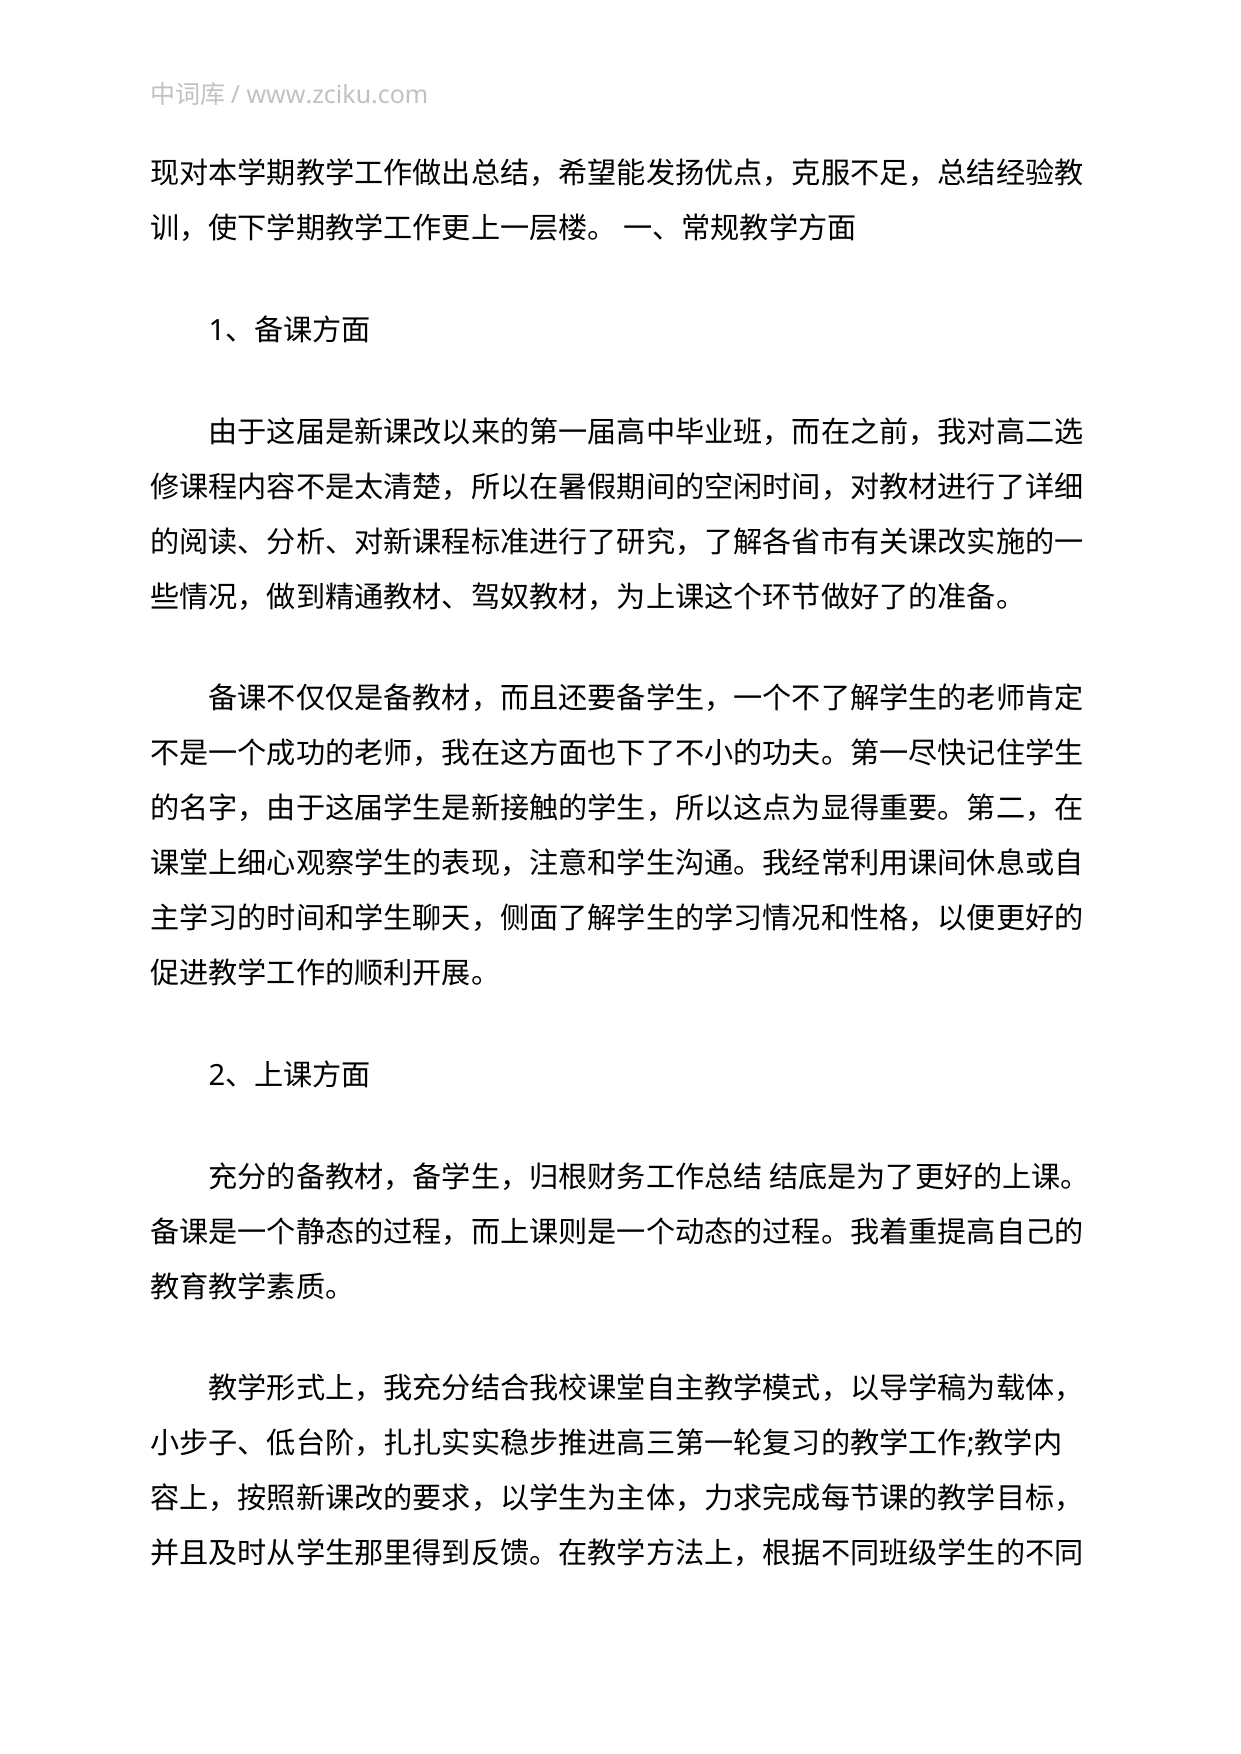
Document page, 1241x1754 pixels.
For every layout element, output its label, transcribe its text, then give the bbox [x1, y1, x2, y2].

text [150, 1365, 1090, 1572]
text 充分的备教材，备学生，归根财务工作总结 结底是为了更好的上课。备课是一个静态的过程，而上课则是一个动态的过程。我着重提高自己的教育教学素质。 [150, 1153, 1090, 1305]
text 备课不仅仅是备教材，而且还要备学生，一个不了解学生的老师肯定不是一个成功的老师，我在这方面也下了不小的功夫。第一尽快记住学生的名字，由于这届学生是新接触的学生，所以这点为显得重要。第二，在课堂上细心观察学生的表现，注意和学生沟通。我经常利用课间休息或自主学习的时间和学生聊天，侧面了解学生的学习情况和性格，以便更好的促进教学工作的顺利开展。 [150, 675, 1090, 992]
text 1、备课方面 [150, 307, 1090, 349]
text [150, 150, 1090, 247]
text 2、上课方面 [150, 1051, 1090, 1094]
text 由于这届是新课改以来的第一届高中毕业班，而在之前，我对高二选修课程内容不是太清楚，所以在暑假期间的空闲时间，对教材进行了详细的阅读、分析、对新课程标准进行了研究，了解各省市有关课改实施的一些情况，做到精通教材、驾奴教材，为上课这个环节做好了的准备。 [150, 409, 1090, 616]
